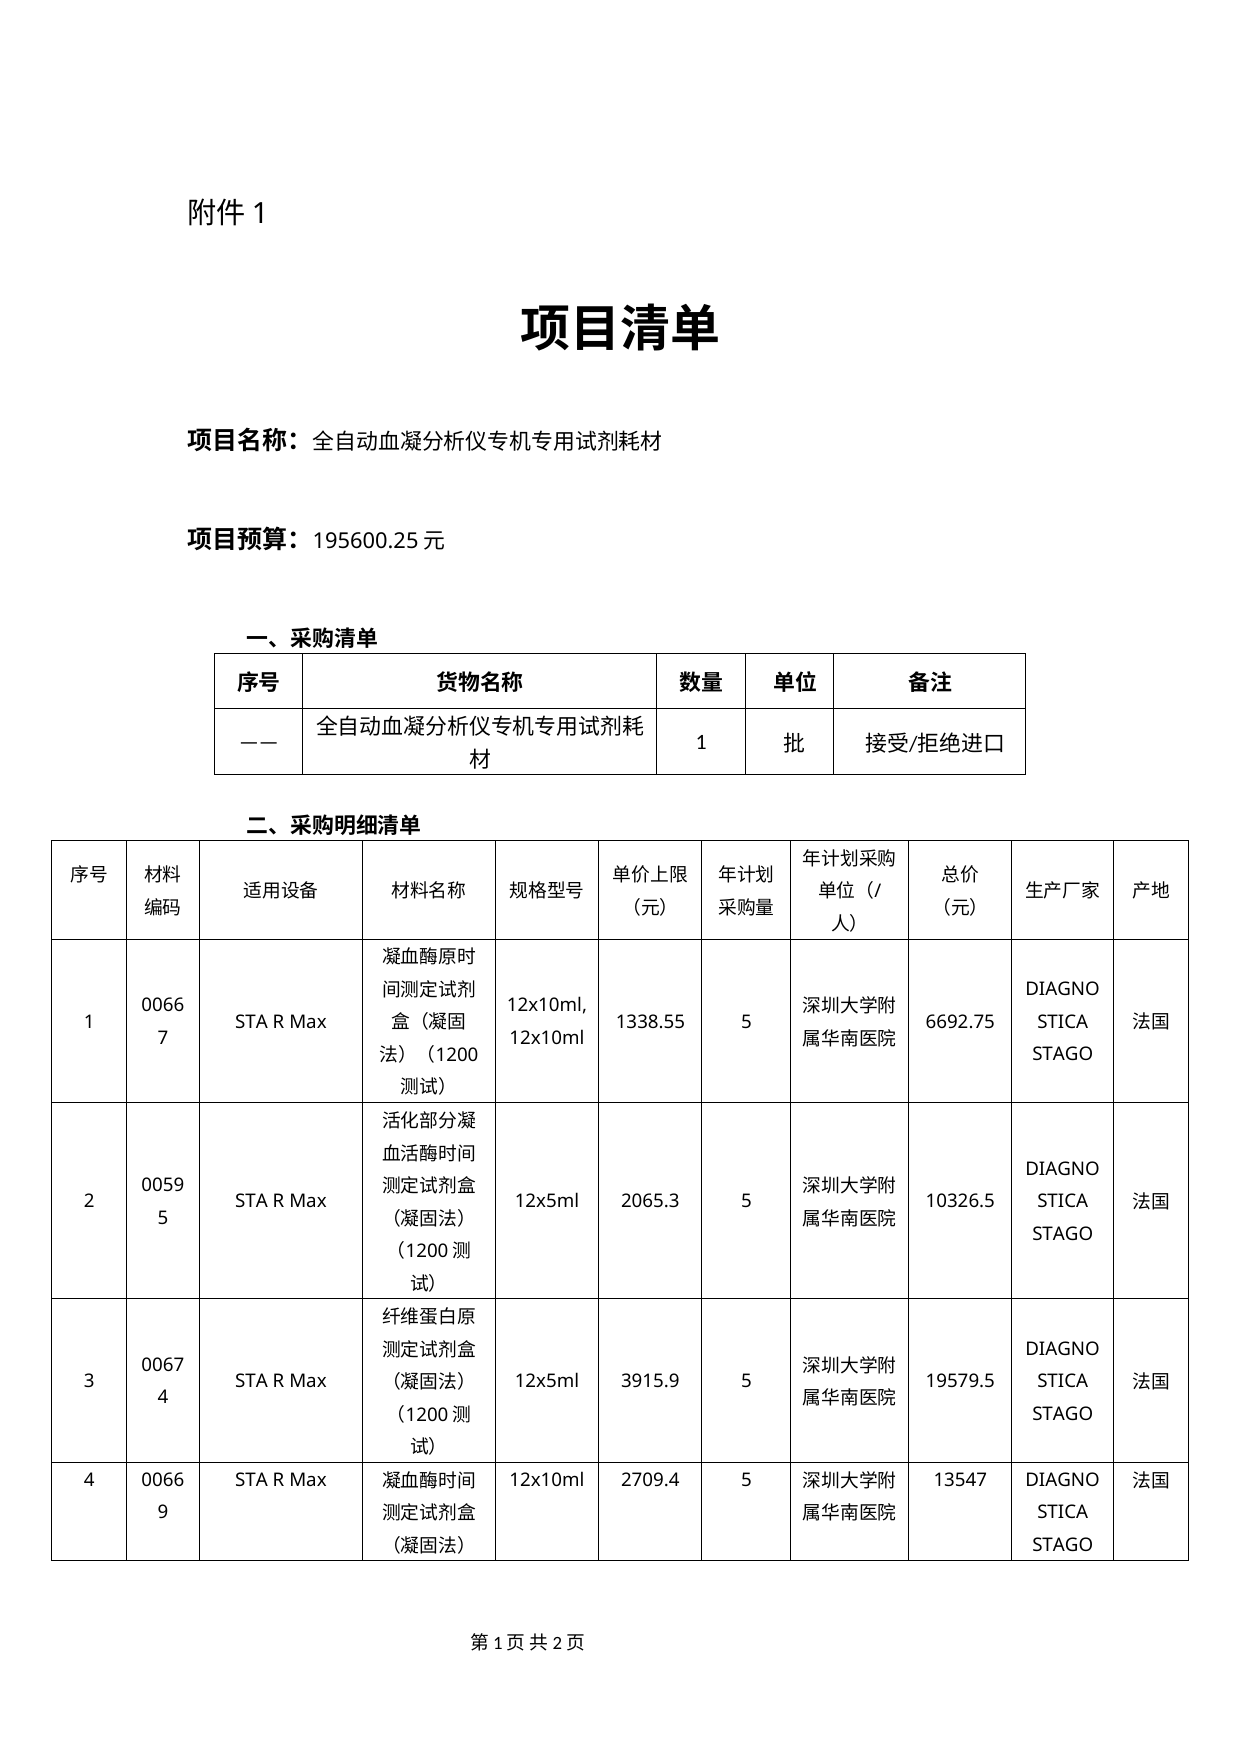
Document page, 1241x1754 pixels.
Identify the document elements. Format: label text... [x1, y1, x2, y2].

table_header 适用设备 [200, 841, 362, 938]
table_cell DIAGNOSTICA STAGO [1012, 1463, 1113, 1560]
text 项目预算：195600.25元 [187, 505, 1053, 570]
table_cell 2 [52, 1103, 126, 1298]
table_cell 12x10ml,12x10ml [496, 940, 598, 1102]
table_cell 10326.5 [909, 1103, 1011, 1298]
text 项目名称：全自动血凝分析仪专机专用试剂耗材 [187, 406, 1053, 471]
table_cell 深圳大学附属华南医院 [791, 1299, 908, 1462]
table_cell 凝血酶原时间测定试剂盒（凝固法）（1200测试） [363, 940, 495, 1102]
table_cell 12x5ml [496, 1299, 598, 1462]
table_cell 深圳大学附属华南医院 [791, 1463, 908, 1560]
table_cell 12x10ml [496, 1463, 598, 1560]
table_cell DIAGNOSTICA STAGO [1012, 1299, 1113, 1462]
table_cell 6692.75 [909, 940, 1011, 1102]
table_cell STA R Max [200, 940, 362, 1102]
table_cell 全自动血凝分析仪专机专用试剂耗材 [303, 709, 656, 774]
table_cell STA R Max [200, 1299, 362, 1462]
table_cell 00667 [127, 940, 199, 1102]
table_cell DIAGNOSTICA STAGO [1012, 940, 1113, 1102]
table_cell 12x5ml [496, 1103, 598, 1298]
table_header 序号 [215, 654, 302, 708]
table_cell 4 [52, 1463, 126, 1560]
table_header 年计划采购量 [702, 841, 790, 938]
table_header 规格型号 [496, 841, 598, 938]
text 二、采购明细清单 [187, 807, 1003, 840]
table_cell 00669 [127, 1463, 199, 1560]
table_header 备注 [834, 654, 1025, 708]
table_header 单价上限（元） [599, 841, 701, 938]
table_cell —— [215, 709, 302, 774]
table_cell 19579.5 [909, 1299, 1011, 1462]
table_cell 00674 [127, 1299, 199, 1462]
table_cell 00595 [127, 1103, 199, 1298]
table_cell 1 [657, 709, 745, 774]
table_cell STA R Max [200, 1103, 362, 1298]
table_cell 深圳大学附属华南医院 [791, 940, 908, 1102]
text 项目清单 [187, 276, 1053, 373]
table_cell 接受/拒绝进口 [834, 709, 1025, 774]
table_cell 1 [52, 940, 126, 1102]
table_header 产地 [1114, 841, 1188, 938]
table_cell 批 [746, 709, 833, 774]
table_cell 纤维蛋白原测定试剂盒（凝固法）（1200测试） [363, 1299, 495, 1462]
text 附件1 [187, 178, 1053, 243]
table_cell 5 [702, 1299, 790, 1462]
table_header 总价（元） [909, 841, 1011, 938]
table_cell 13547 [909, 1463, 1011, 1560]
table_cell 法国 [1114, 1463, 1188, 1560]
table_cell 深圳大学附属华南医院 [791, 1103, 908, 1298]
table_cell 5 [702, 1463, 790, 1560]
table_cell 3 [52, 1299, 126, 1462]
table_cell 法国 [1114, 1299, 1188, 1462]
table_header 序号 [52, 841, 126, 938]
table_header 数量 [657, 654, 745, 708]
table_header 生产厂家 [1012, 841, 1113, 938]
table_cell 2065.3 [599, 1103, 701, 1298]
table_cell 法国 [1114, 940, 1188, 1102]
table_header 材料名称 [363, 841, 495, 938]
table_header 年计划采购单位（/人） [791, 841, 908, 938]
table_cell 3915.9 [599, 1299, 701, 1462]
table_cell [363, 1463, 495, 1560]
table_cell 5 [702, 1103, 790, 1298]
table_header 单位 [746, 654, 833, 708]
table_cell STA R Max [200, 1463, 362, 1560]
table_cell 1338.55 [599, 940, 701, 1102]
table_cell 活化部分凝血活酶时间测定试剂盒（凝固法）（1200测试） [363, 1103, 495, 1298]
table_cell DIAGNOSTICA STAGO [1012, 1103, 1113, 1298]
text 一、采购清单 [187, 621, 1053, 653]
table_cell 法国 [1114, 1103, 1188, 1298]
table_cell 2709.4 [599, 1463, 701, 1560]
table_header 货物名称 [303, 654, 656, 708]
table_cell 5 [702, 940, 790, 1102]
table_header 材料编码 [127, 841, 199, 938]
